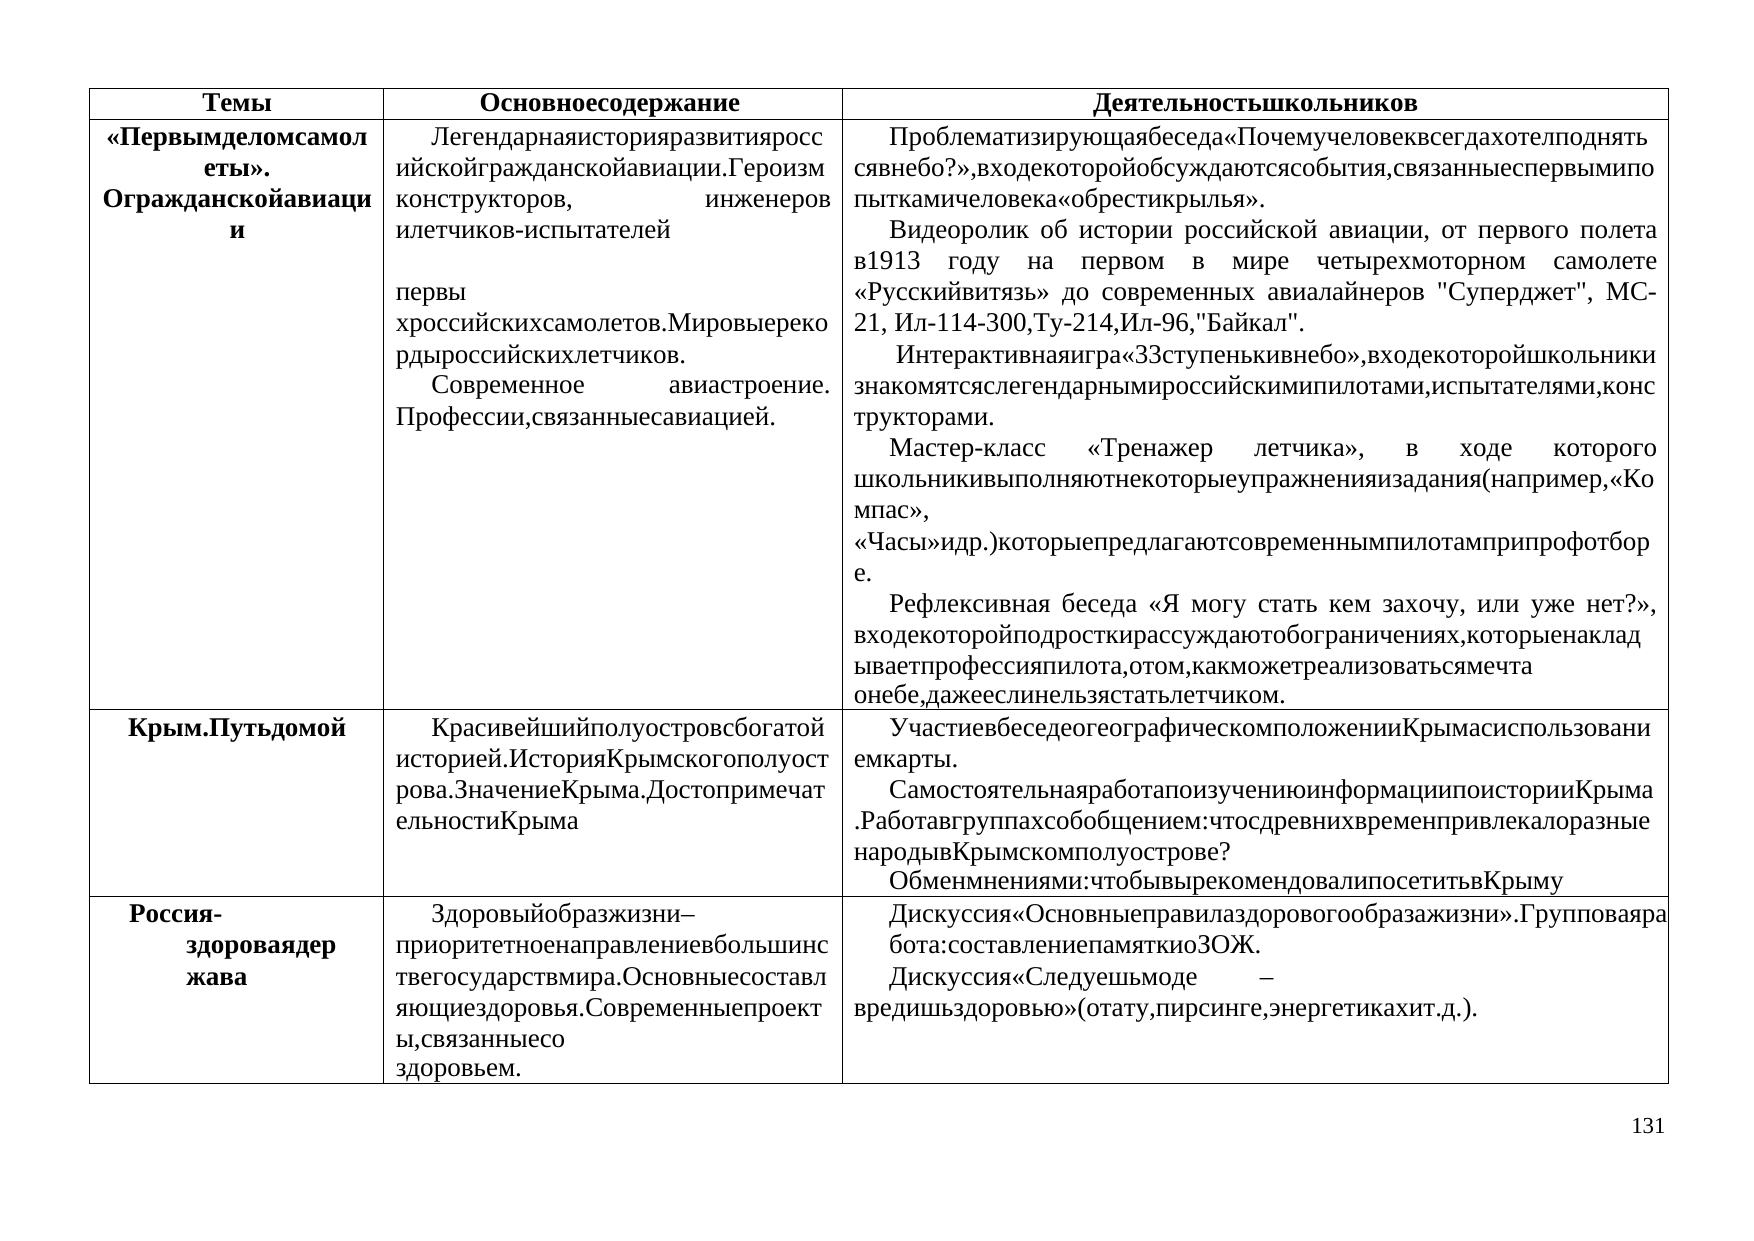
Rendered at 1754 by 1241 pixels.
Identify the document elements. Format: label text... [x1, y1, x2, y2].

table_cell Здоровыйобразжизни–приоритетноенаправлениевбольшинствегосударствмира.Основныесоставляющиездоровья.Современныепроекты,связанныесо здоровьем. [384, 897, 842, 1083]
table_cell Россия-здороваядержава [90, 897, 383, 1083]
table_cell Легендарнаяисторияразвитияроссийскойгражданскойавиации.Героизм конструкторов, инженеров илетчиков-испытателей первыхроссийскихсамолетов.Мировыерекордыроссийскихлетчиков. Современное авиастроение. Профессии,связанныесавиацией. [384, 120, 842, 709]
table_cell Красивейшийполуостровсбогатойисторией.ИсторияКрымскогополуострова.ЗначениеКрыма.ДостопримечательностиКрыма [384, 710, 842, 896]
table_header Основноесодержание [384, 89, 842, 118]
table_cell Дискуссия«Основныеправилаздоровогообразажизни».Групповаяработа:составлениепамяткиоЗОЖ. Дискуссия«Следуешьмоде –вредишьздоровью»(отату,пирсинге,энергетикахит.д.). [843, 897, 1668, 1083]
table_header Деятельностьшкольников [843, 89, 1668, 118]
table_cell УчастиевбеседеогеографическомположенииКрымасиспользованиемкарты. СамостоятельнаяработапоизучениюинформациипоисторииКрыма.Работавгруппахсобобщением:чтосдревнихвременпривлекалоразныенародывКрымскомполуострове? Обменмнениями:чтобывырекомендовалипосетитьвКрыму [843, 710, 1668, 896]
table_cell Проблематизирующаябеседа«Почемучеловеквсегдахотелподнятьсявнебо?»,входекоторойобсуждаютсясобытия,связанныеспервымипопыткамичеловека«обрестикрылья». Видеоролик об истории российской авиации, от первого полета в1913 году на первом в мире четырехмоторном самолете «Русскийвитязь» до современных авиалайнеров "Суперджет", МС-21, Ил-114-300,Ту-214,Ил-96,"Байкал". Интерактивнаяигра«33ступенькивнебо»,входекоторойшкольникизнакомятсяслегендарнымироссийскимипилотами,испытателями,конструкторами. Мастер-класс «Тренажер летчика», в ходе которого школьникивыполняютнекоторыеупражненияизадания(например,«Компас», «Часы»идр.)которыепредлагаютсовременнымпилотамприпрофотборе. Рефлексивная беседа «Я могу стать кем захочу, или уже нет?», входекоторойподросткирассуждаютобограничениях,которыенакладываетпрофессияпилота,отом,какможетреализоватьсямечта онебе,дажееслинельзястатьлетчиком. [843, 120, 1668, 709]
table_header Темы [90, 89, 383, 118]
table_cell Крым.Путьдомой [90, 710, 383, 896]
table_cell «Первымделомсамолеты». Огражданскойавиации [90, 120, 383, 709]
